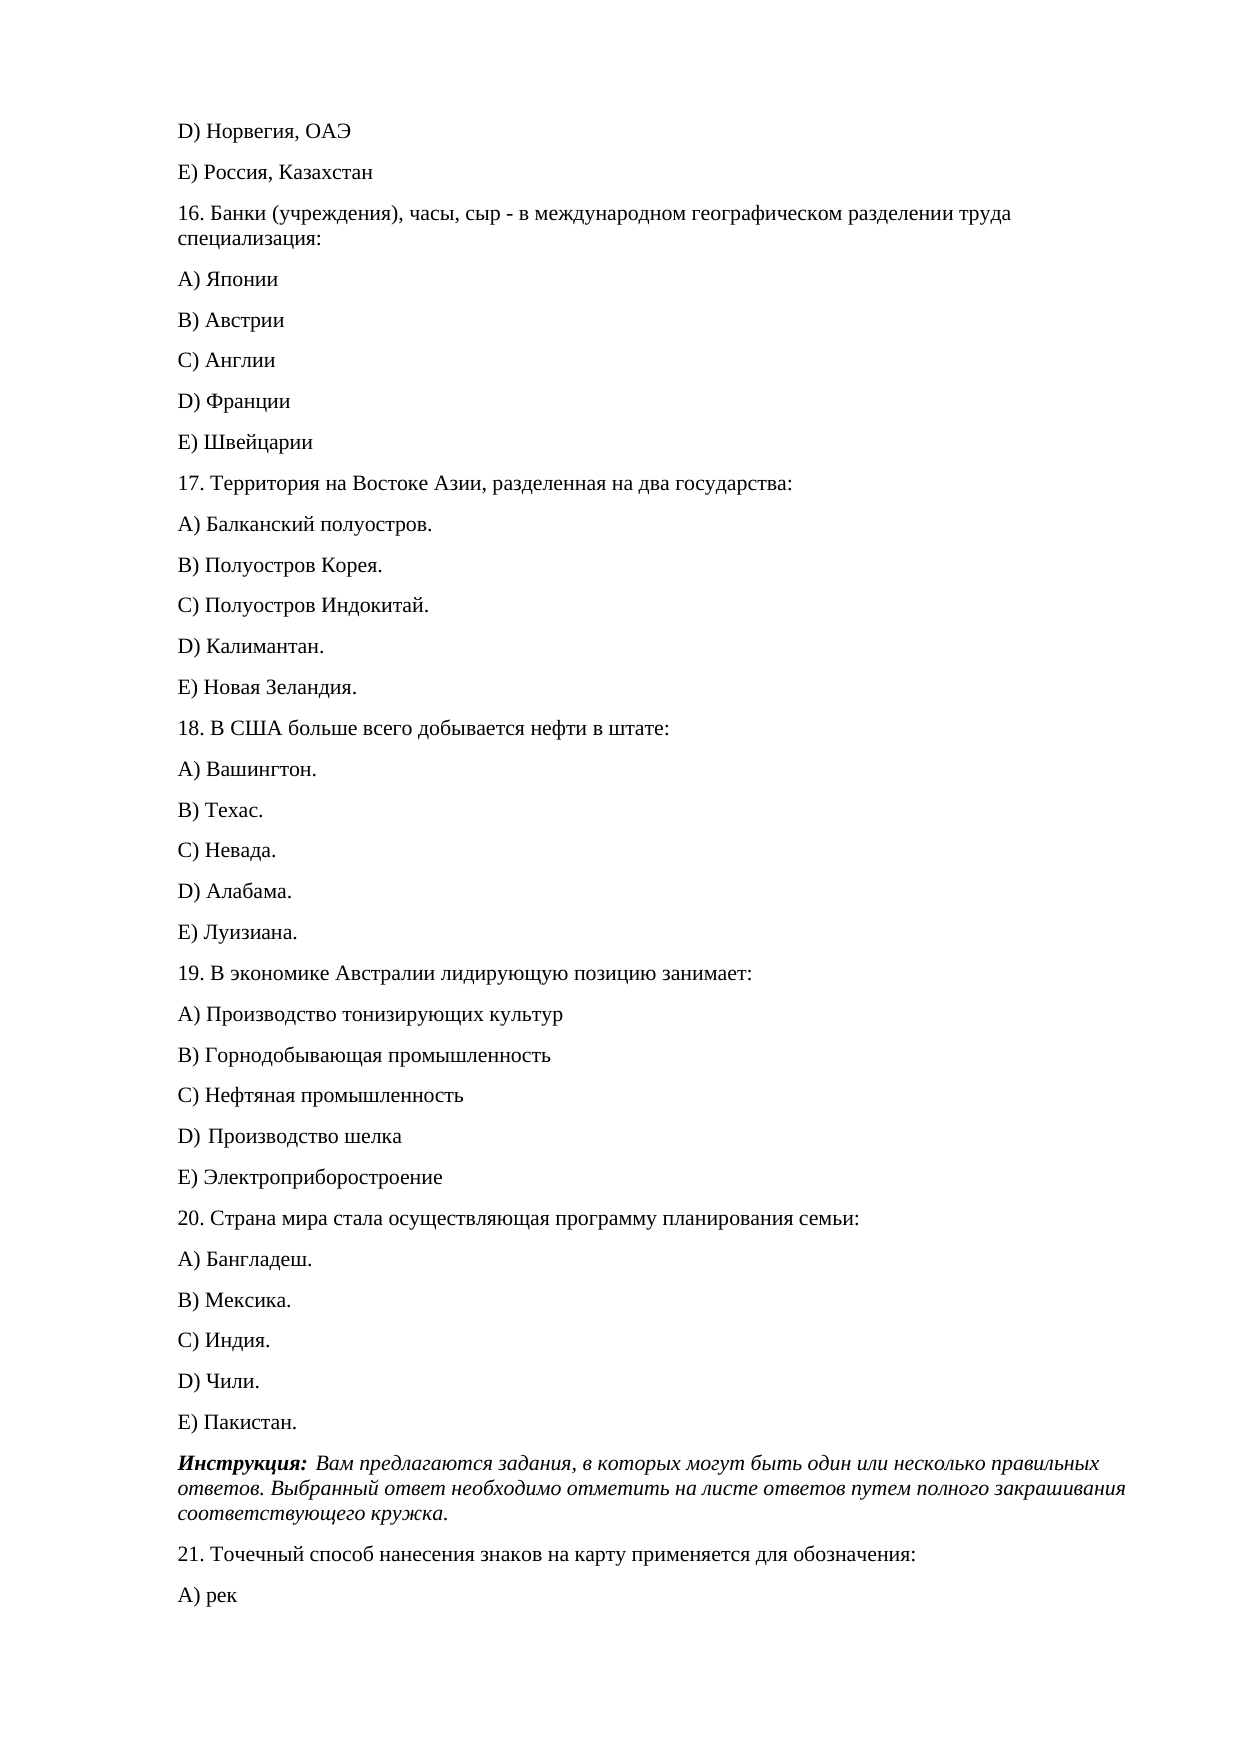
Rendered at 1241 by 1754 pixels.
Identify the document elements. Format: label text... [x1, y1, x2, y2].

text С) Индия. [177, 1327, 1152, 1353]
text 18. В США больше всего добывается нефти в штате: [177, 715, 1152, 740]
text 19. В экономике Австралии лидирующую позицию занимает: [177, 960, 1152, 985]
text С) Невада. [177, 837, 1152, 863]
text В) Мексика. [177, 1287, 1152, 1312]
text 17. Территория на Востоке Азии, разделенная на два государства: [177, 470, 1152, 495]
text А) рек [177, 1582, 1152, 1607]
text 16. Банки (учреждения), часы, сыр - в международном географическом разделении труда специализация: [177, 200, 1152, 250]
text А) Японии [177, 266, 1152, 291]
text 21. Точечный способ нанесения знаков на карту применяется для обозначения: [177, 1541, 1152, 1566]
text Е) Россия, Казахстан [177, 159, 1152, 184]
text 20. Страна мира стала осуществляющая программу планирования семьи: [177, 1205, 1152, 1230]
text Е) Луизиана. [177, 919, 1152, 944]
text Е) Электроприборостроение [177, 1164, 1152, 1189]
text D) Чили. [177, 1368, 1152, 1393]
text D) Франции [177, 388, 1152, 413]
text А) Балканский полуостров. [177, 511, 1152, 536]
text В) Техас. [177, 797, 1152, 822]
text Е) Швейцарии [177, 429, 1152, 454]
text D) Производство шелка [177, 1123, 1152, 1148]
text А) Вашингтон. [177, 756, 1152, 781]
text С) Нефтяная промышленность [177, 1082, 1152, 1108]
text Инструкция: Вам предлагаются задания, в которых могут быть один или несколько правильных ответов. Выбранный ответ необходимо отметить на листе ответов путем полного закрашивания соответствующего кружка. [177, 1450, 1152, 1526]
text Е) Новая Зеландия. [177, 674, 1152, 699]
text Е) Пакистан. [177, 1409, 1152, 1434]
text D) Алабама. [177, 878, 1152, 903]
text В) Полуостров Корея. [177, 552, 1152, 577]
text А) Производство тонизирующих культур [177, 1001, 1152, 1026]
text А) Бангладеш. [177, 1246, 1152, 1271]
text С) Полуостров Индокитай. [177, 592, 1152, 618]
text В) Австрии [177, 307, 1152, 332]
text В) Горнодобывающая промышленность [177, 1042, 1152, 1067]
text D) Калимантан. [177, 633, 1152, 658]
text С) Англии [177, 347, 1152, 373]
text D) Норвегия, ОАЭ [177, 118, 1152, 143]
